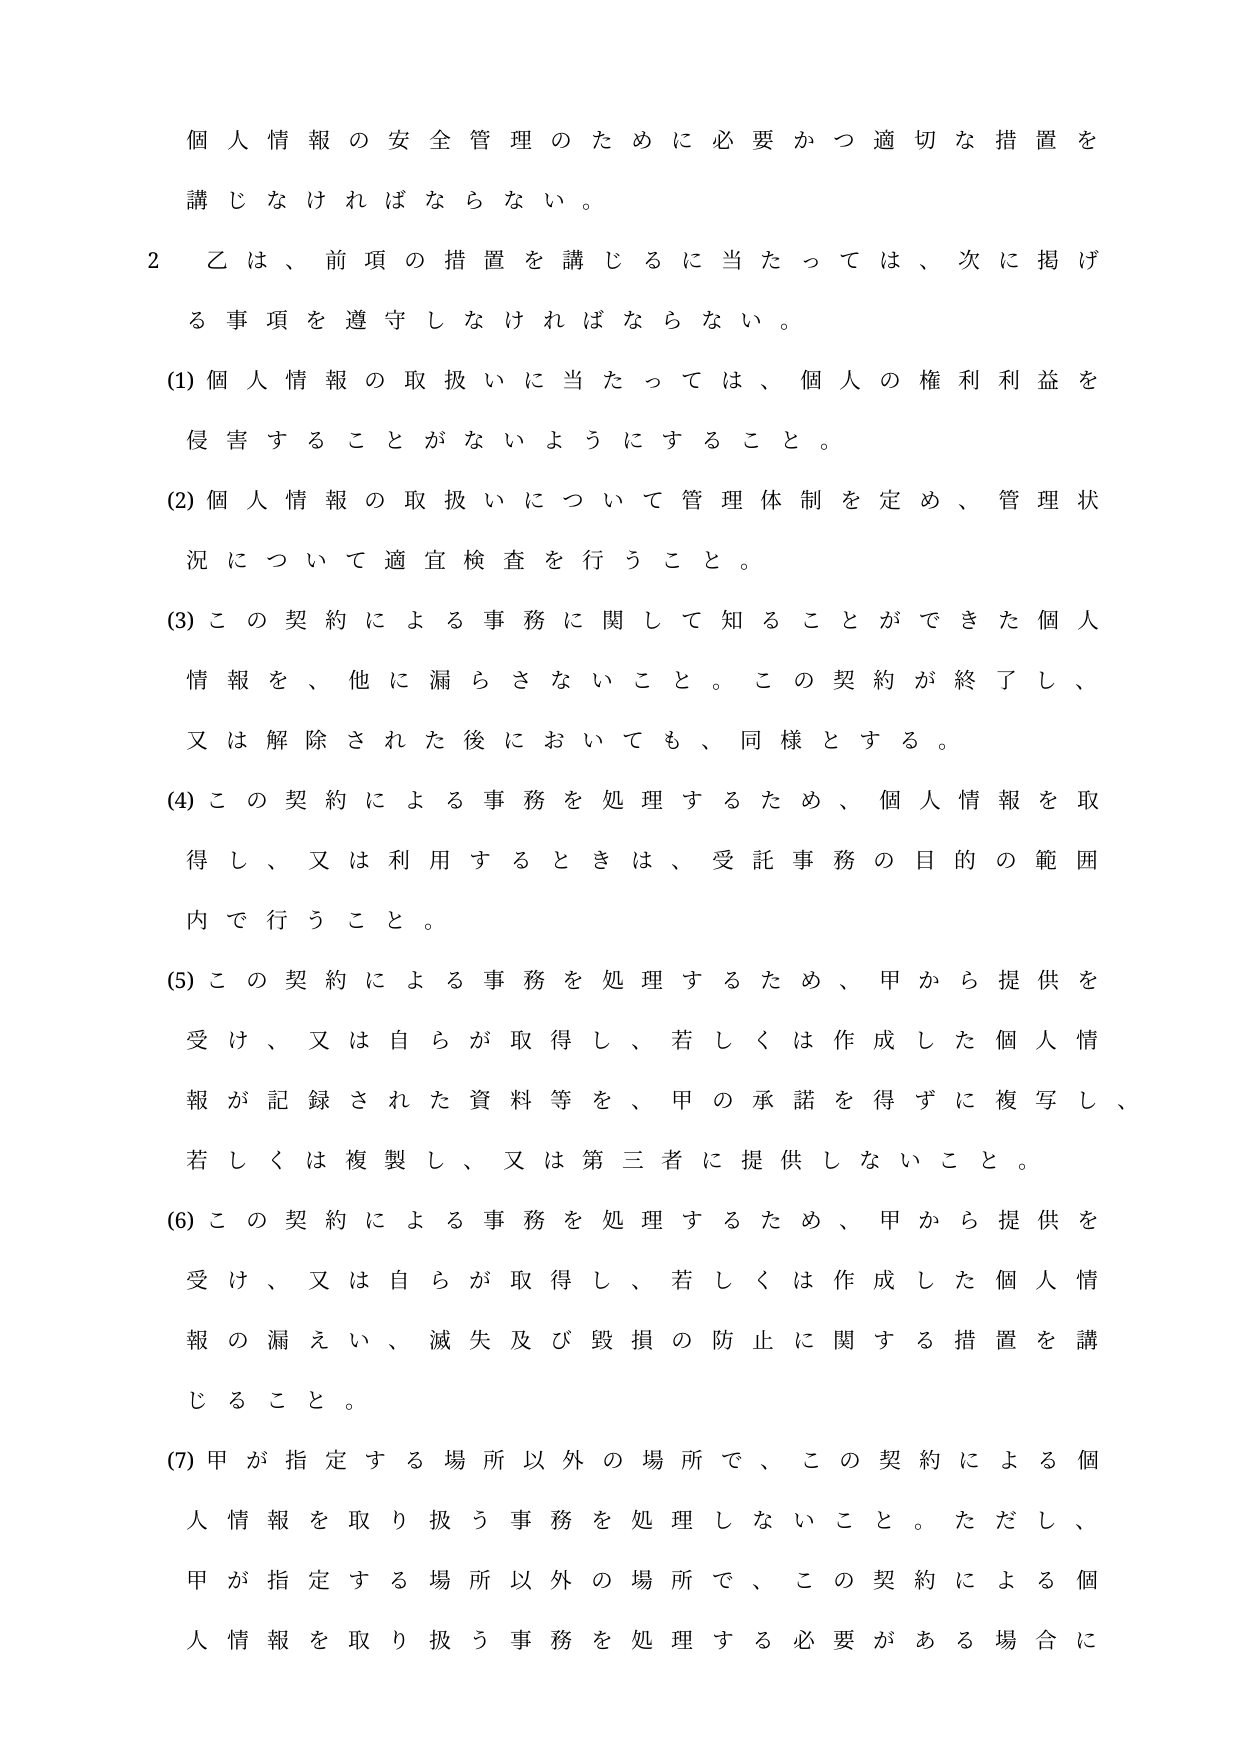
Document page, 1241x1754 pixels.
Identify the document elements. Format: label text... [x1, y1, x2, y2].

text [156, 1429, 1117, 1669]
text (5) この契約による事務を処理するため、甲から提供を受け、又は自らが取得し、若しくは作成した個人情報が記録された資料等を、甲の承諾を得ずに複写し、若しくは複製し、又は第三者に提供しないこと。 [156, 949, 1117, 1189]
text (6) この契約による事務を処理するため、甲から提供を受け、又は自らが取得し、若しくは作成した個人情報の漏えい、滅失及び毀損の防止に関する措置を講じること。 [156, 1189, 1117, 1429]
text (2) 個人情報の取扱いについて管理体制を定め、管理状況について適宜検査を行うこと。 [156, 469, 1117, 589]
text (3) この契約による事務に関して知ることができた個人情報を、他に漏らさないこと。この契約が終了し、又は解除された後においても、同様とする。 [156, 589, 1117, 769]
text (4) この契約による事務を処理するため、個人情報を取得し、又は利用するときは、受託事務の目的の範囲内で行うこと。 [156, 769, 1117, 949]
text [147, 109, 1117, 229]
text (1) 個人情報の取扱いに当たっては、個人の権利利益を侵害することがないようにすること。 [156, 349, 1117, 469]
text 2 乙は、前項の措置を講じるに当たっては、次に掲げる事項を遵守しなければならない。 [147, 229, 1117, 349]
